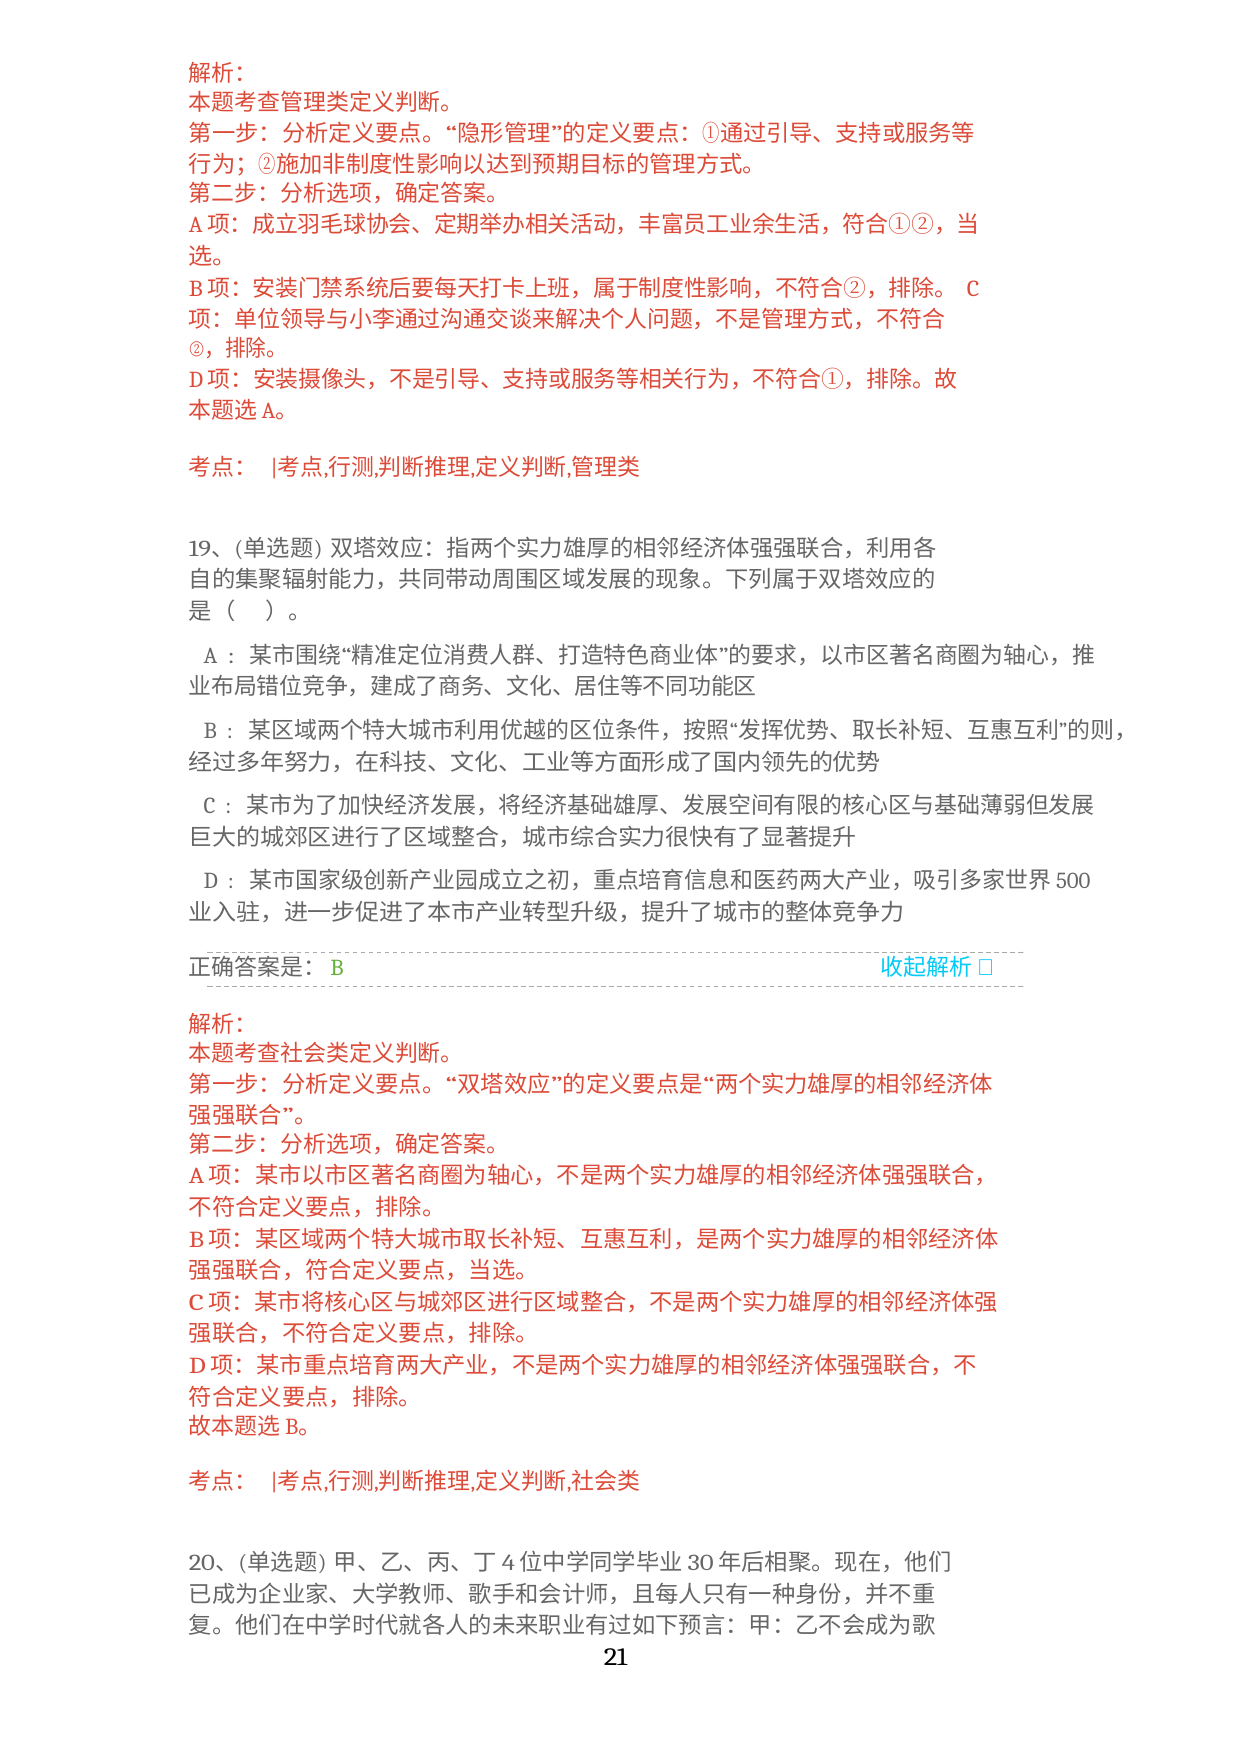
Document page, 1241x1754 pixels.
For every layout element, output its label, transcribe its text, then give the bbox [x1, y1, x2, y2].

text 考点： |考点,行测,判断推理,定义判断,社会类 [188, 1462, 1130, 1496]
text D项：某市重点培育两大产业，不是两个实力雄厚的相邻经济体强强联合，不符合定义要点，排除。 [188, 1348, 984, 1412]
text D : 某市国家级创新产业园成立之初，重点培育信息和医药两大产业，吸引多家世界500业入驻，进一步促进了本市产业转型升级，提升了城市的整体竞争力 [188, 863, 1113, 927]
text 故本题选B。 [188, 1412, 1130, 1440]
text 第二步：分析选项，确定答案。 [188, 1130, 1130, 1158]
text 考点： |考点,行测,判断推理,定义判断,管理类 [188, 448, 1130, 482]
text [188, 1546, 955, 1640]
text 解析： [188, 59, 1130, 87]
text B项：安装门禁系统后要每天打卡上班，属于制度性影响，不符合②，排除。 C项：单位领导与小李通过沟通交谈来解决个人问题，不是管理方式，不符合 [188, 271, 982, 334]
text A项：成立羽毛球协会、定期举办相关活动，丰富员工业余生活，符合①②，当选。 [188, 208, 1000, 271]
text 第一步：分析定义要点。“隐形管理”的定义要点：①通过引导、支持或服务等行为；②施加非制度性影响以达到预期目标的管理方式。 [188, 116, 987, 179]
text A : 某市围绕“精准定位消费人群、打造特色商业体”的要求，以市区著名商圈为轴心，推业布局错位竞争，建成了商务、文化、居住等不同功能区 [188, 638, 1114, 701]
text 正确答案是： B [188, 953, 357, 981]
text 第二步：分析选项，确定答案。 [188, 179, 1130, 207]
text 第一步：分析定义要点。“双塔效应”的定义要点是“两个实力雄厚的相邻经济体强强联合”。 [188, 1067, 1002, 1130]
text C项：某市将核心区与城郊区进行区域整合，不是两个实力雄厚的相邻经济体强强联合，不符合定义要点，排除。 [188, 1285, 1006, 1348]
text B项：某区域两个特大城市取长补短、互惠互利，是两个实力雄厚的相邻经济体强强联合，符合定义要点，当选。 [188, 1222, 1005, 1285]
text ②，排除。 [188, 334, 1130, 362]
text B : 某区域两个特大城市利用优越的区位条件，按照“发挥优势、取长补短、互惠互利”的则，经过多年努力，在科技、文化、工业等方面形成了国内领先的优势 [188, 713, 1114, 777]
text 本题考查管理类定义判断。 [188, 87, 1130, 116]
picture [979, 959, 992, 975]
text 本题考查社会类定义判断。 [188, 1038, 1130, 1067]
text A项：某市以市区著名商圈为轴心，不是两个实力雄厚的相邻经济体强强联合，不符合定义要点，排除。 [188, 1158, 1005, 1222]
text 19、(单选题) 双塔效应：指两个实力雄厚的相邻经济体强强联合，利用各自的集聚辐射能力，共同带动周围区域发展的现象。下列属于双塔效应的是（ ）。 [188, 531, 951, 626]
text 解析： [188, 1010, 1130, 1038]
text 收起解析  [880, 953, 1130, 981]
text D项：安装摄像头，不是引导、支持或服务等相关行为，不符合①，排除。故本题选A。 [188, 362, 958, 426]
text C : 某市为了加快经济发展，将经济基础雄厚、发展空间有限的核心区与基础薄弱但发展巨大的城郊区进行了区域整合，城市综合实力很快有了显著提升 [188, 788, 1114, 852]
